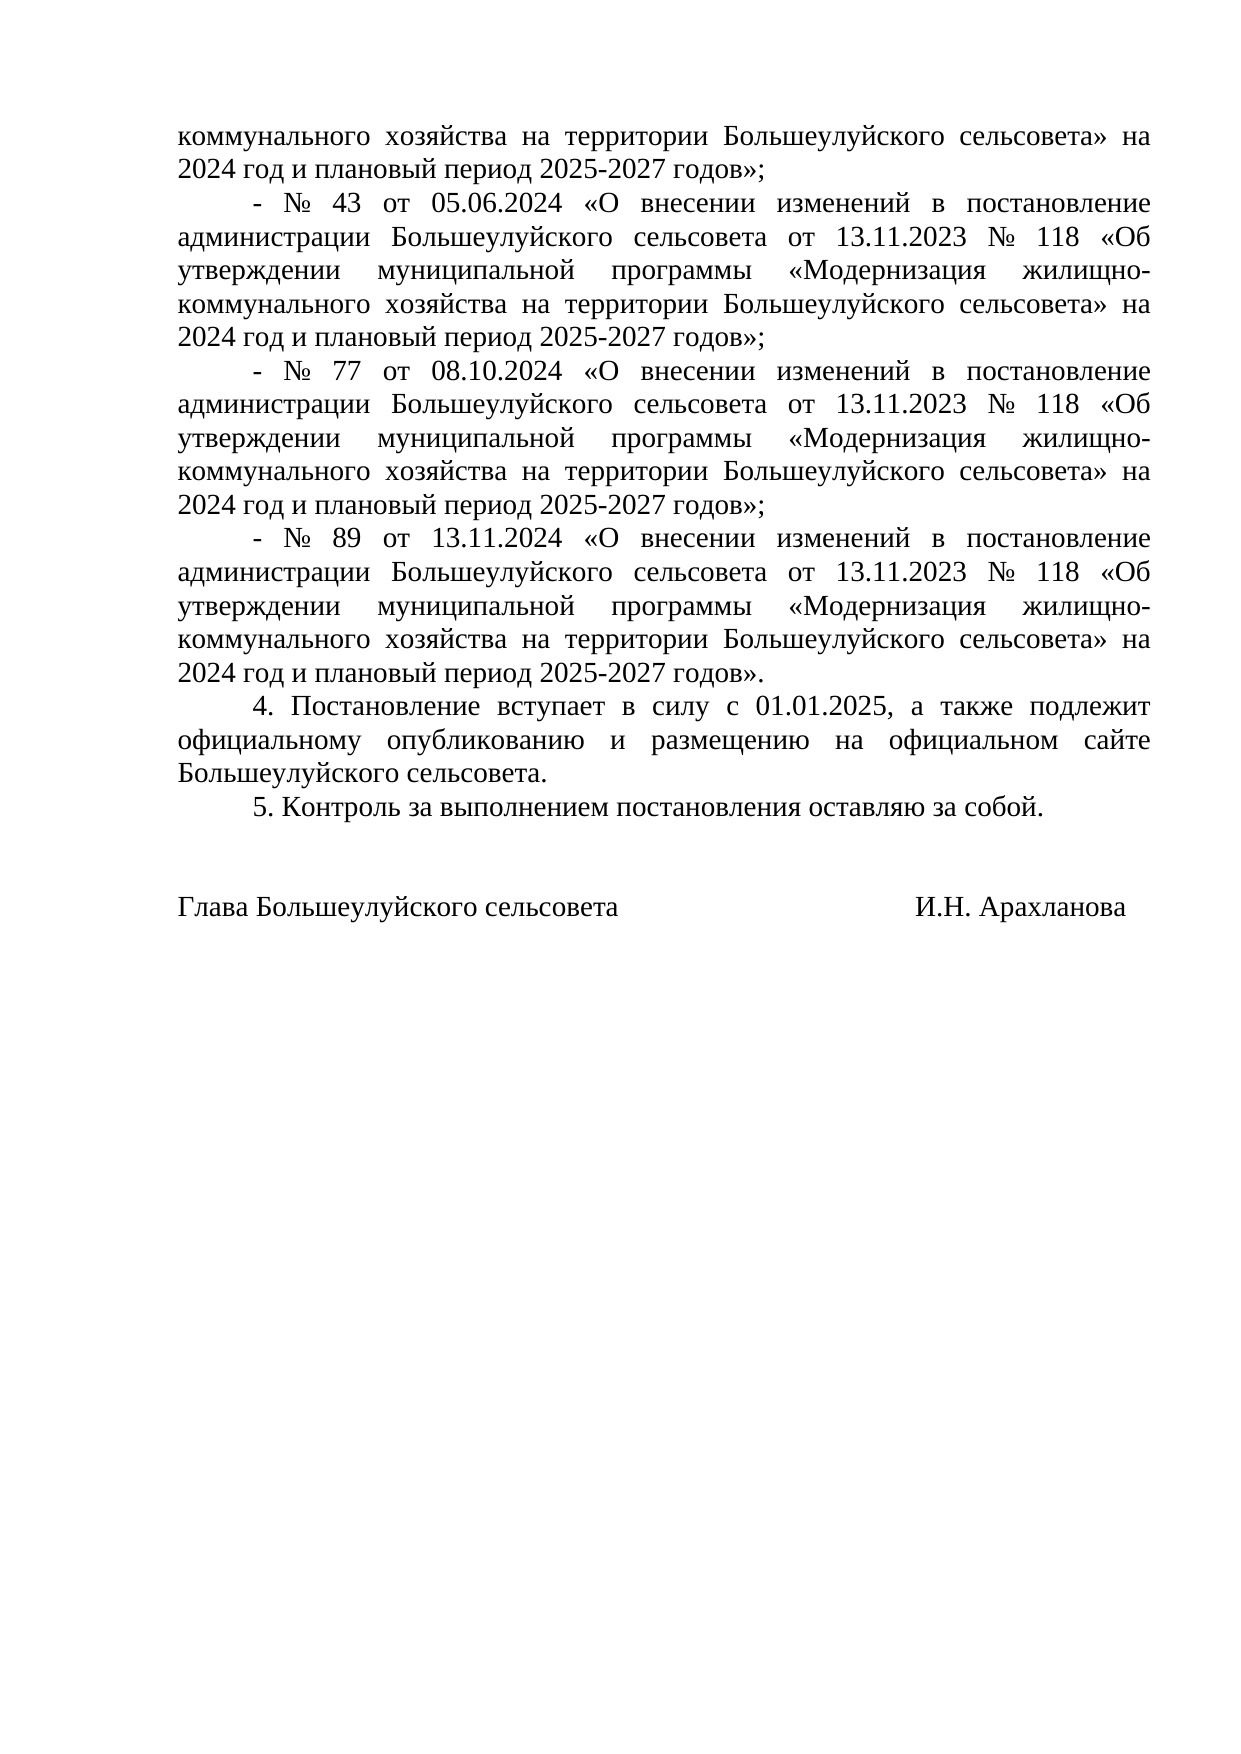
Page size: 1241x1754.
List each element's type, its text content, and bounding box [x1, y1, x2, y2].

text Глава Большеулуйского сельсовета И.Н. Арахланова [177, 889, 1152, 923]
text 5. Контроль за выполнением постановления оставляю за собой. [177, 789, 1152, 822]
text - № 77 от 08.10.2024 «О внесении изменений в постановление администрации Большеулуйского сельсовета от 13.11.2023 № 118 «Об утверждении муниципальной программы «Модернизация жилищно-коммунального хозяйства на территории Большеулуйского сельсовета» на 2024 год и плановый период 2025-2027 годов»; [177, 353, 1152, 521]
text 4. Постановление вступает в силу с 01.01.2025, а также подлежит официальному опубликованию и размещению на официальном сайте Большеулуйского сельсовета. [177, 688, 1152, 789]
text - № 89 от 13.11.2024 «О внесении изменений в постановление администрации Большеулуйского сельсовета от 13.11.2023 № 118 «Об утверждении муниципальной программы «Модернизация жилищно-коммунального хозяйства на территории Большеулуйского сельсовета» на 2024 год и плановый период 2025-2027 годов». [177, 521, 1152, 688]
text - № 43 от 05.06.2024 «О внесении изменений в постановление администрации Большеулуйского сельсовета от 13.11.2023 № 118 «Об утверждении муниципальной программы «Модернизация жилищно-коммунального хозяйства на территории Большеулуйского сельсовета» на 2024 год и плановый период 2025-2027 годов»; [177, 185, 1152, 353]
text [177, 118, 1152, 185]
